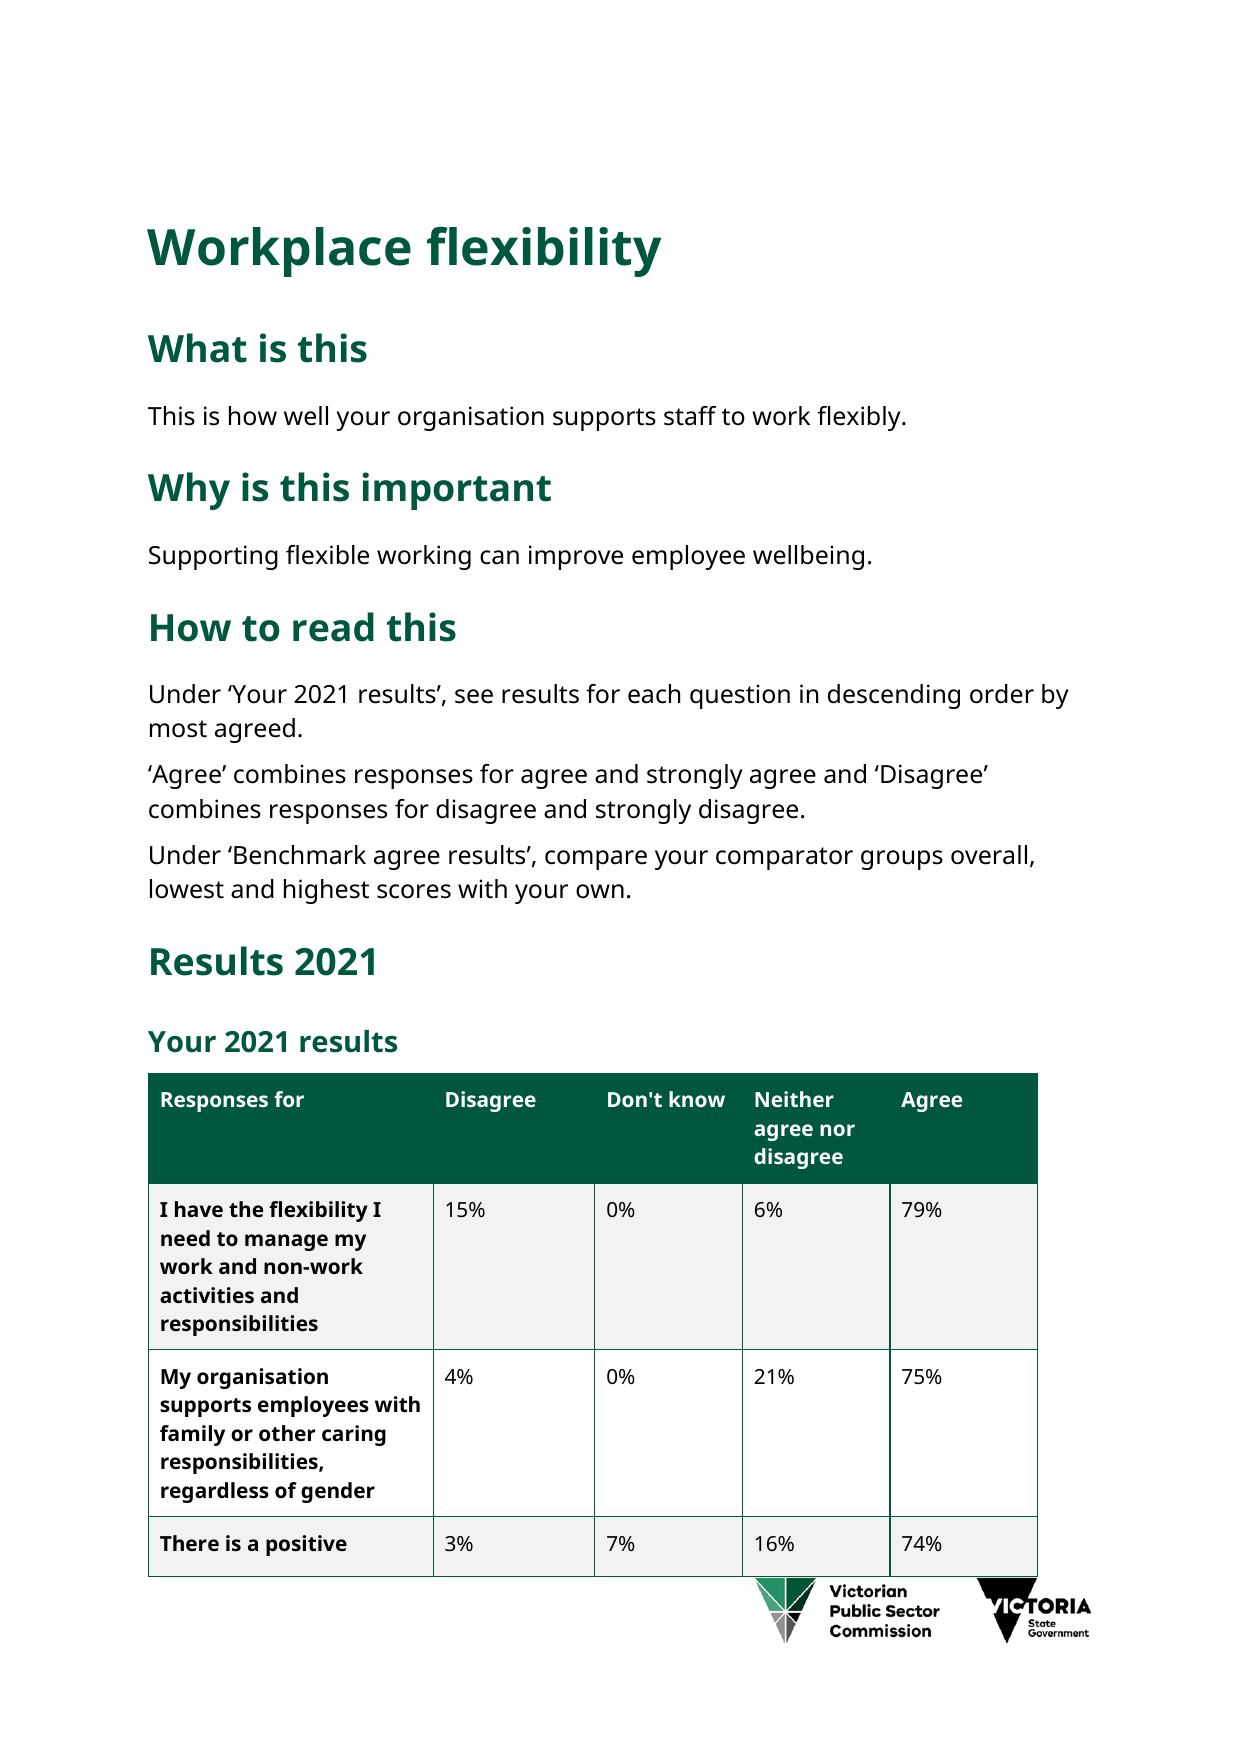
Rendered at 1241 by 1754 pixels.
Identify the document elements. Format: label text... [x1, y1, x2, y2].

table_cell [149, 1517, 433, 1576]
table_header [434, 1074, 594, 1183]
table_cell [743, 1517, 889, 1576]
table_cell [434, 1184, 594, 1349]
text Under ‘Benchmark agree results’, compare your comparator groups overall, lowest and highest scores with your own. [148, 838, 1092, 906]
subtitle Your 2021 results [148, 1021, 1092, 1061]
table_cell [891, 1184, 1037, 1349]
picture [754, 1577, 1093, 1645]
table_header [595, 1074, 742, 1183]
subtitle What is this [148, 323, 1092, 374]
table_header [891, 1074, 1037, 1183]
text This is how well your organisation supports staff to work flexibly. [148, 398, 1092, 433]
subtitle Results 2021 [148, 935, 1092, 986]
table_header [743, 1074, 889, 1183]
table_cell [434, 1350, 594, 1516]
text Under ‘Your 2021 results’, see results for each question in descending order by most agreed. [148, 677, 1092, 745]
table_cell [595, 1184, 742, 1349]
subtitle Why is this important [148, 462, 1092, 513]
subtitle How to read this [148, 601, 1092, 652]
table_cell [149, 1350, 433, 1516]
text Supporting flexible working can improve employee wellbeing. [148, 538, 1092, 572]
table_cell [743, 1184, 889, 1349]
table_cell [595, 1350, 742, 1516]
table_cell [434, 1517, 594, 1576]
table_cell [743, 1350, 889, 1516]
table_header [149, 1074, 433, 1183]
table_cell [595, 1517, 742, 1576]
subtitle Workplace flexibility [148, 212, 1092, 280]
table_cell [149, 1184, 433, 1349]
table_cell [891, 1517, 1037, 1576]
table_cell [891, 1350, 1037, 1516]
text ‘Agree’ combines responses for agree and strongly agree and ‘Disagree’ combines responses for disagree and strongly disagree. [148, 757, 1092, 825]
